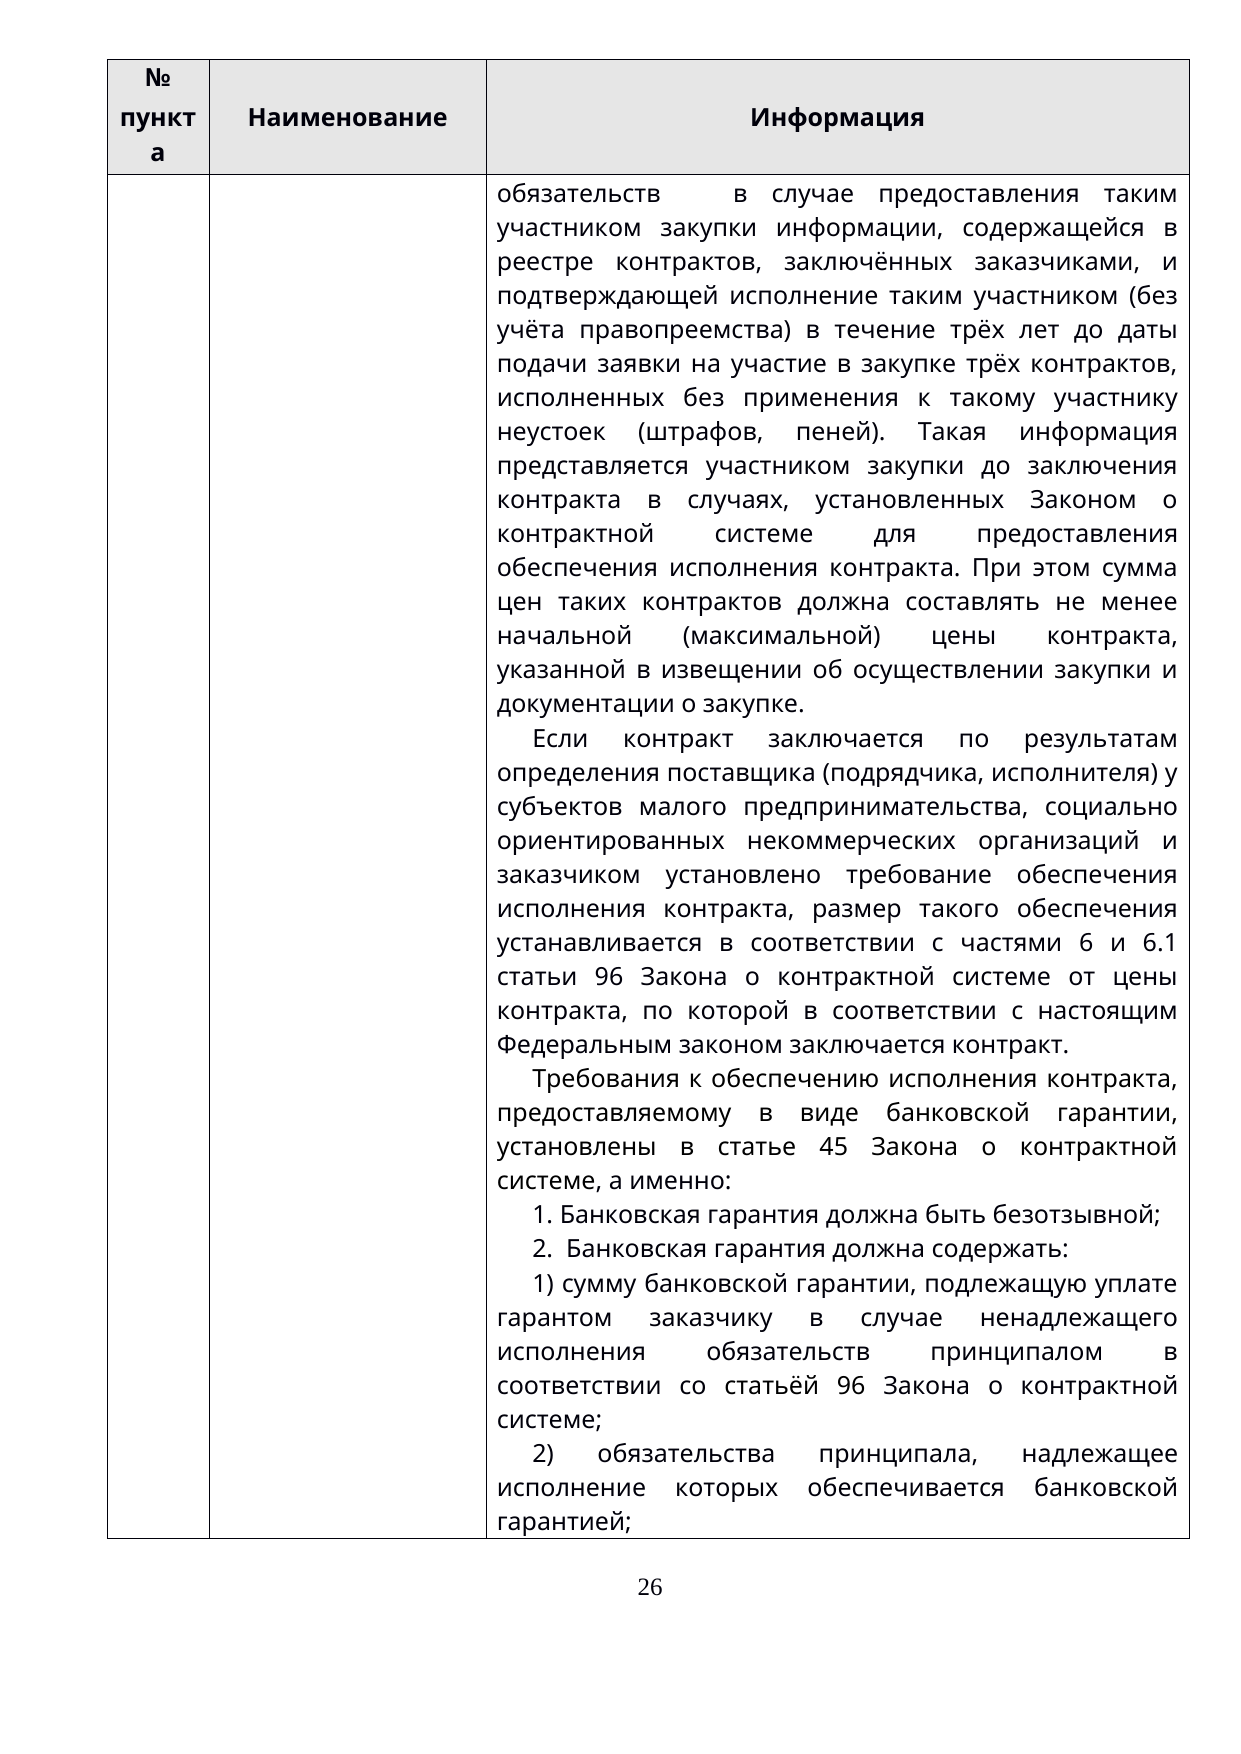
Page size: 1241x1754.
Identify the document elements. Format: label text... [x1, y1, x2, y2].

table_header Наименование [210, 60, 486, 174]
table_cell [210, 175, 486, 1538]
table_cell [487, 175, 1189, 1538]
table_cell [108, 175, 209, 1538]
table_header № пункта [108, 60, 209, 174]
table_header Информация [487, 60, 1189, 174]
